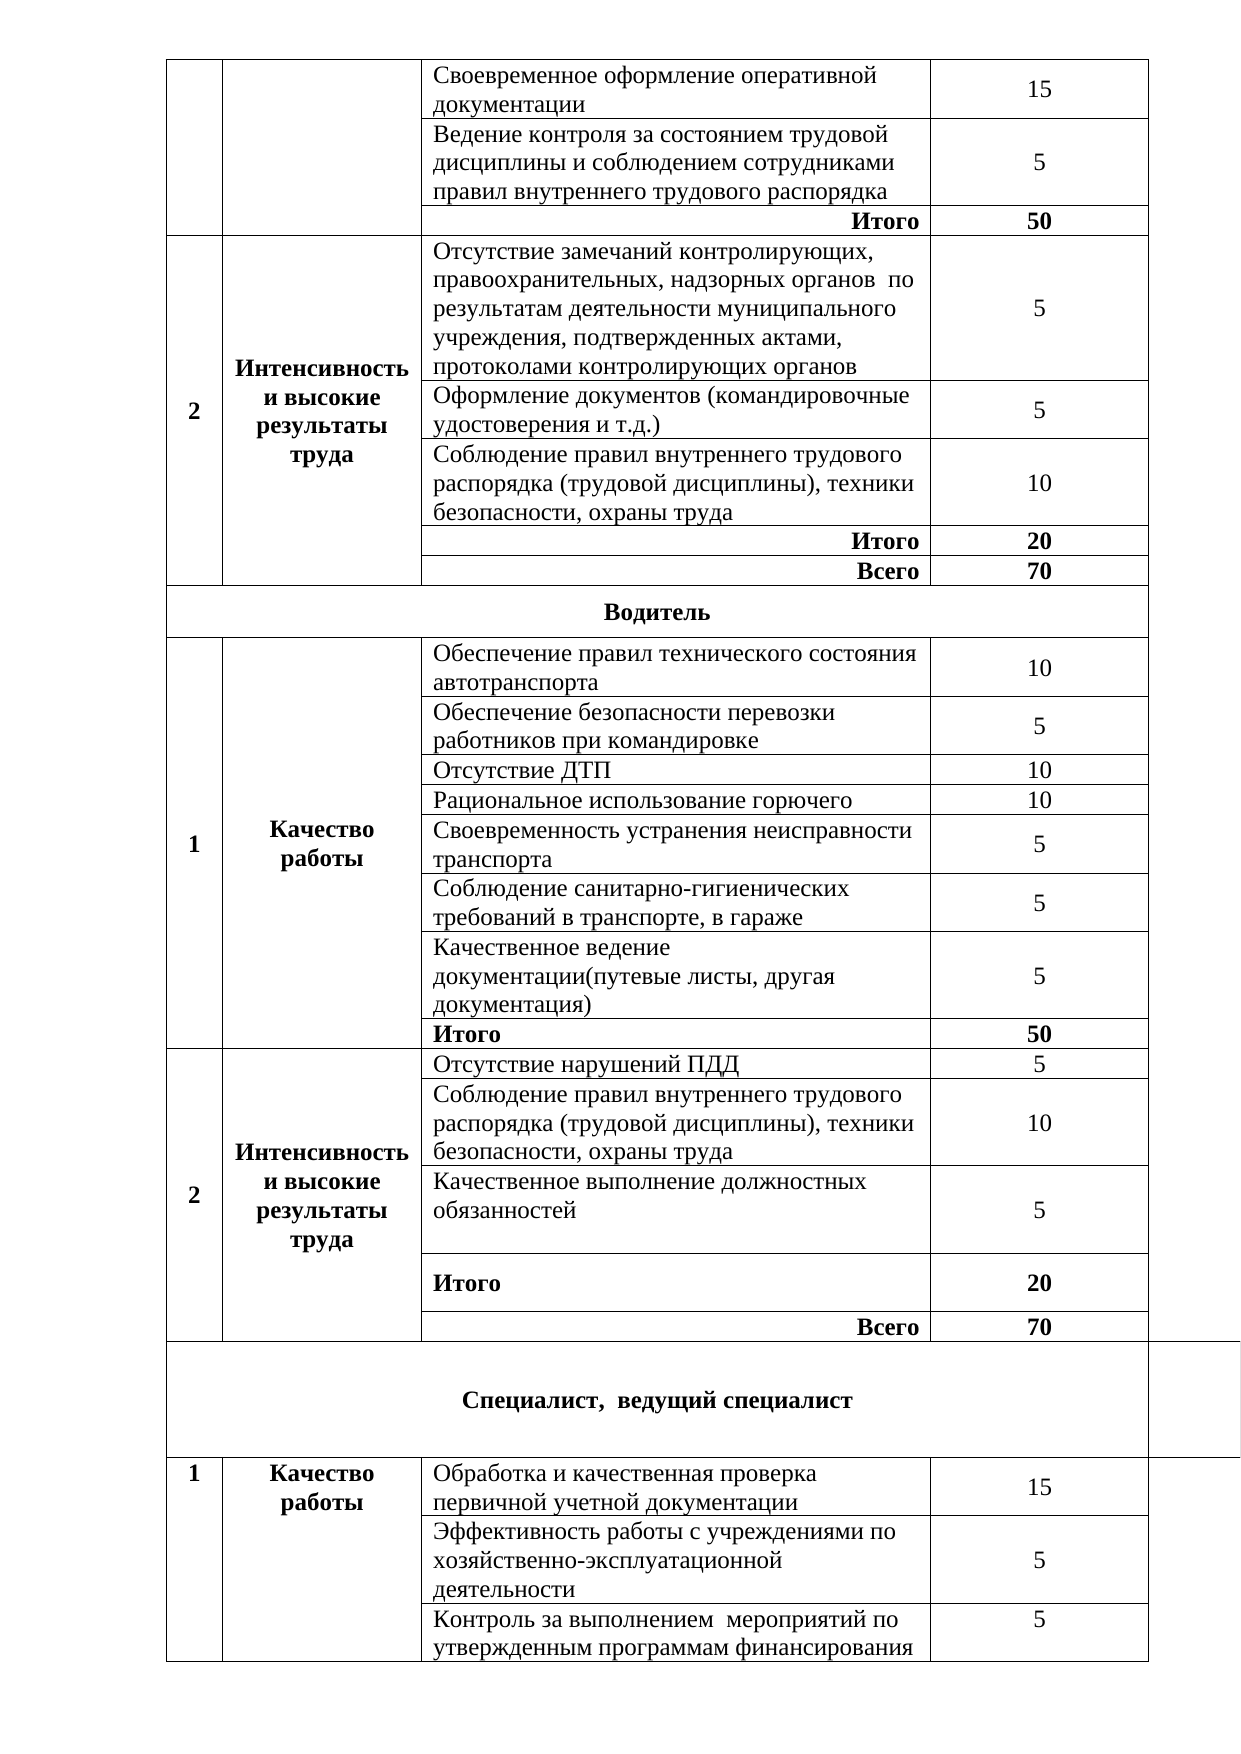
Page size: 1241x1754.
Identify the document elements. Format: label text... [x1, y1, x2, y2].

table_cell 5 [931, 815, 1148, 872]
table_cell 15 [931, 1458, 1148, 1515]
table_cell Водитель [167, 586, 1148, 637]
table_cell 1 [167, 1458, 222, 1661]
table_cell Итого [422, 1254, 930, 1311]
table_cell 10 [931, 638, 1148, 696]
table_cell 5 [931, 932, 1148, 1018]
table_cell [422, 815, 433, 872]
table_cell Соблюдение правил внутреннего трудового распорядка (трудовой дисциплины), техники безопасности, охраны труда [422, 439, 930, 525]
table_cell Качественное ведение документации(путевые листы, другая документация) [422, 932, 930, 1018]
table_cell Рациональное использование горючего [422, 785, 930, 814]
table_cell 5 [931, 381, 1148, 438]
table_cell 5 [931, 236, 1148, 379]
table_cell 5 [931, 119, 1148, 205]
table_cell Соблюдение правил внутреннего трудового распорядка (трудовой дисциплины), техники безопасности, охраны труда [422, 1079, 930, 1165]
table_cell 10 [931, 755, 1148, 784]
table_cell 20 [931, 526, 1148, 555]
table_cell Контроль за выполнением мероприятий по утвержденным программам финансирования [422, 1604, 930, 1661]
table_cell Эффективность работы с учреждениями по хозяйственно-эксплуатационной деятельности [422, 1516, 930, 1603]
table_cell Обеспечение безопасности перевозки работников при командировке [422, 697, 930, 754]
table_cell Своевременное оформление оперативной документации [422, 60, 930, 118]
table_cell Обработка и качественная проверка первичной учетной документации [422, 1458, 930, 1515]
table_cell Качество работы [223, 1458, 421, 1661]
table_cell Итого [422, 206, 930, 235]
table_cell Ведение контроля за состоянием трудовой дисциплины и соблюдением сотрудниками правил внутреннего трудового распорядка [422, 119, 930, 205]
table_cell 50 [931, 1019, 1148, 1048]
table_cell 10 [931, 785, 1148, 814]
table_cell 5 [931, 1049, 1148, 1078]
table_cell 70 [931, 556, 1148, 585]
table_cell Итого [422, 526, 930, 555]
table_cell Своевременность устранения неисправности транспорта [552, 815, 930, 872]
table_cell [1149, 1342, 1240, 1457]
table_cell 15 [931, 60, 1148, 118]
table_cell 10 [931, 439, 1148, 525]
table_cell 70 [931, 1312, 1148, 1341]
table_cell Интенсивность и высокие результаты труда [223, 236, 421, 585]
table_cell Всего [422, 556, 930, 585]
table_cell 5 [931, 1166, 1148, 1252]
table_cell Качественное выполнение должностных обязанностей [422, 1166, 930, 1252]
table_cell Специалист, ведущий специалист [167, 1342, 1148, 1457]
table_cell 50 [931, 206, 1148, 235]
table_cell 2 [167, 236, 222, 585]
table_cell Отсутствие ДТП [422, 755, 930, 784]
table_cell 2 [167, 1049, 222, 1341]
table_cell Оформление документов (командировочные удостоверения и т.д.) [422, 381, 930, 438]
table_cell Отсутствие замечаний контролирующих, правоохранительных, надзорных органов по результатам деятельности муниципального учреждения, подтвержденных актами, протоколами контролирующих органов [422, 236, 930, 379]
table_cell 5 [931, 874, 1148, 931]
table_cell 20 [931, 1254, 1148, 1311]
table_cell Всего [422, 1312, 930, 1341]
table_cell Обеспечение правил технического состояния автотранспорта [422, 638, 930, 696]
table_cell 10 [931, 1079, 1148, 1165]
table_cell 1 [167, 638, 222, 1048]
table_cell Итого [422, 1019, 930, 1048]
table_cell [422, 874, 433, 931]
table_cell 5 [931, 1604, 1148, 1661]
table_cell 5 [931, 697, 1148, 754]
table_cell Отсутствие нарушений ПДД [422, 1049, 930, 1078]
table_cell Интенсивность и высокие результаты труда [223, 1049, 421, 1341]
table_cell 5 [931, 1516, 1148, 1603]
table_cell Качество работы [223, 638, 421, 1048]
table_cell Соблюдение санитарно-гигиенических требований в транспорте, в гараже [803, 874, 930, 931]
